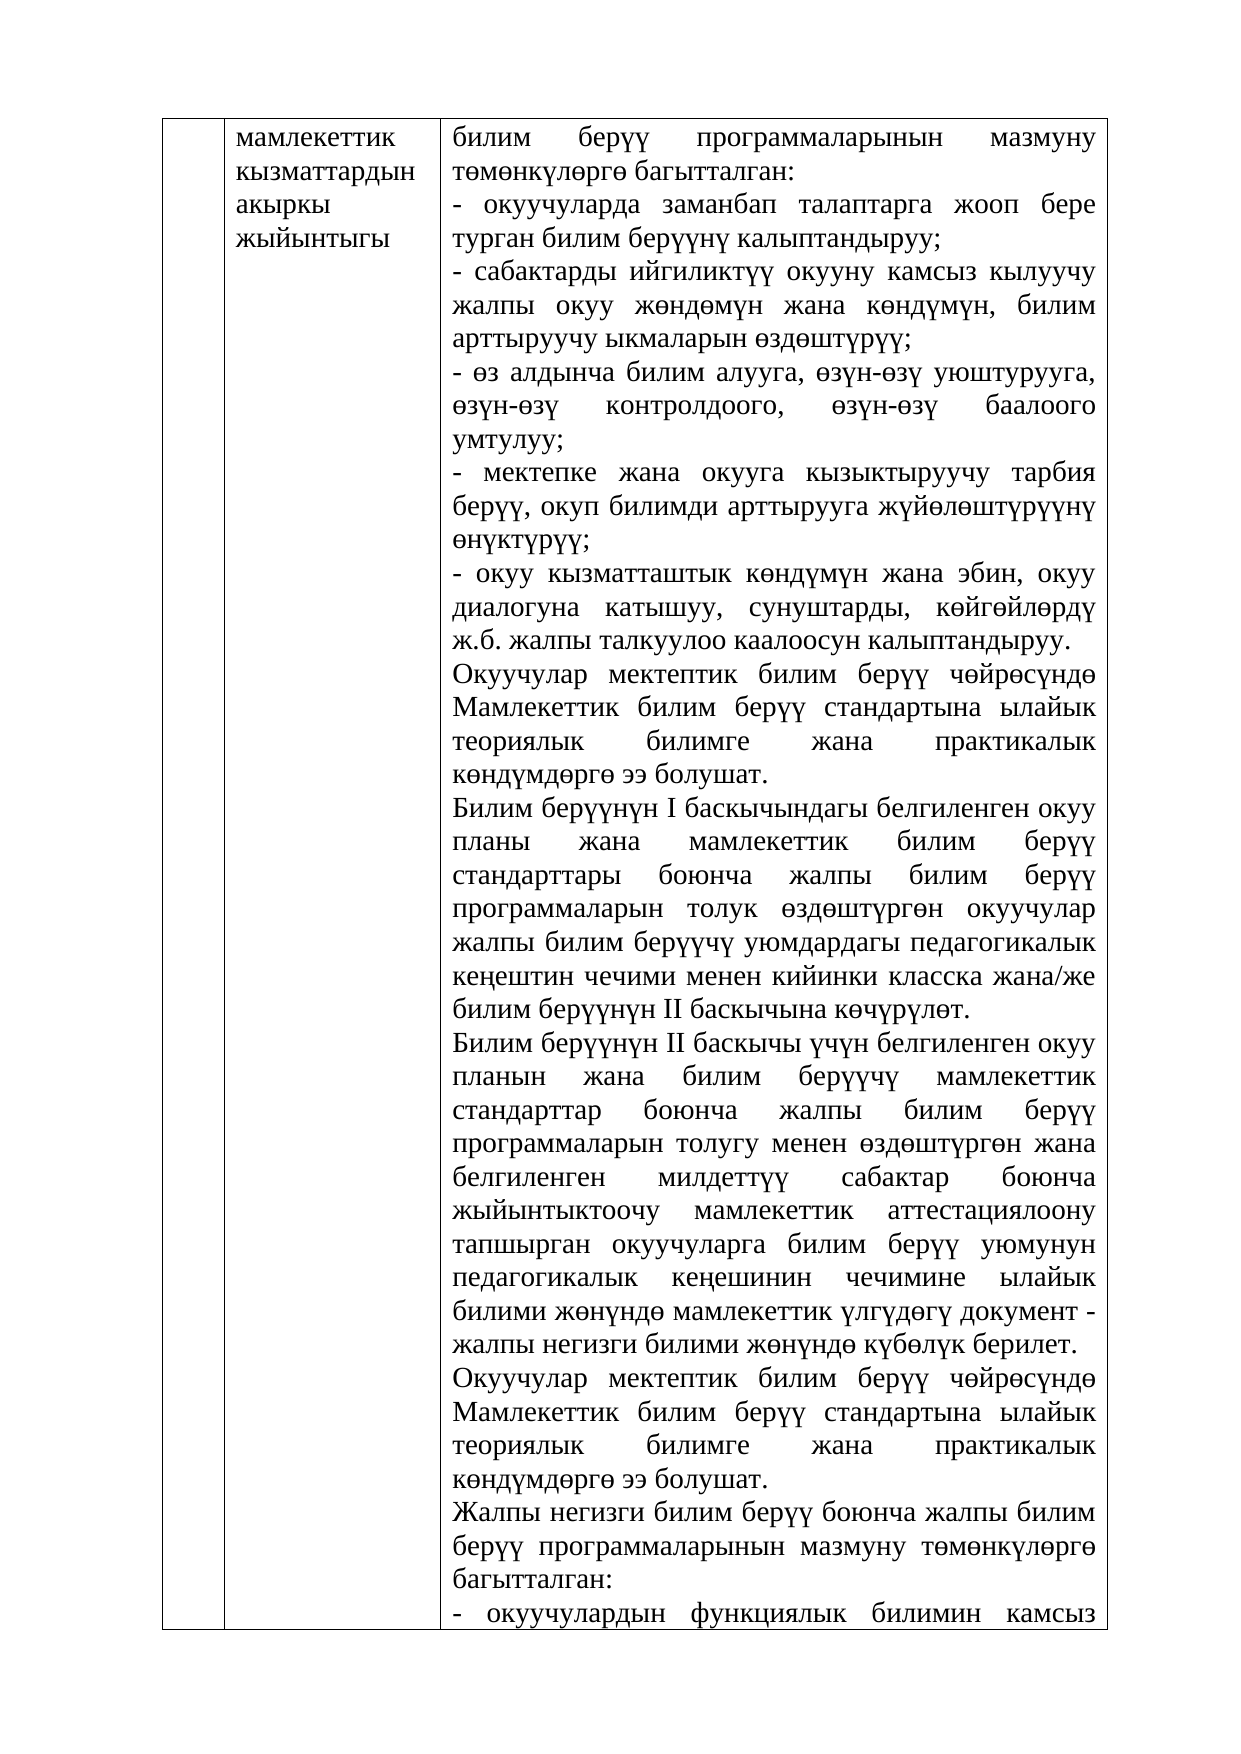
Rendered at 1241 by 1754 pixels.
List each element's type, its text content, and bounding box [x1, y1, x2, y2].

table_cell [225, 119, 440, 1628]
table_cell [441, 119, 1107, 1628]
table_cell 5 [163, 119, 224, 1628]
